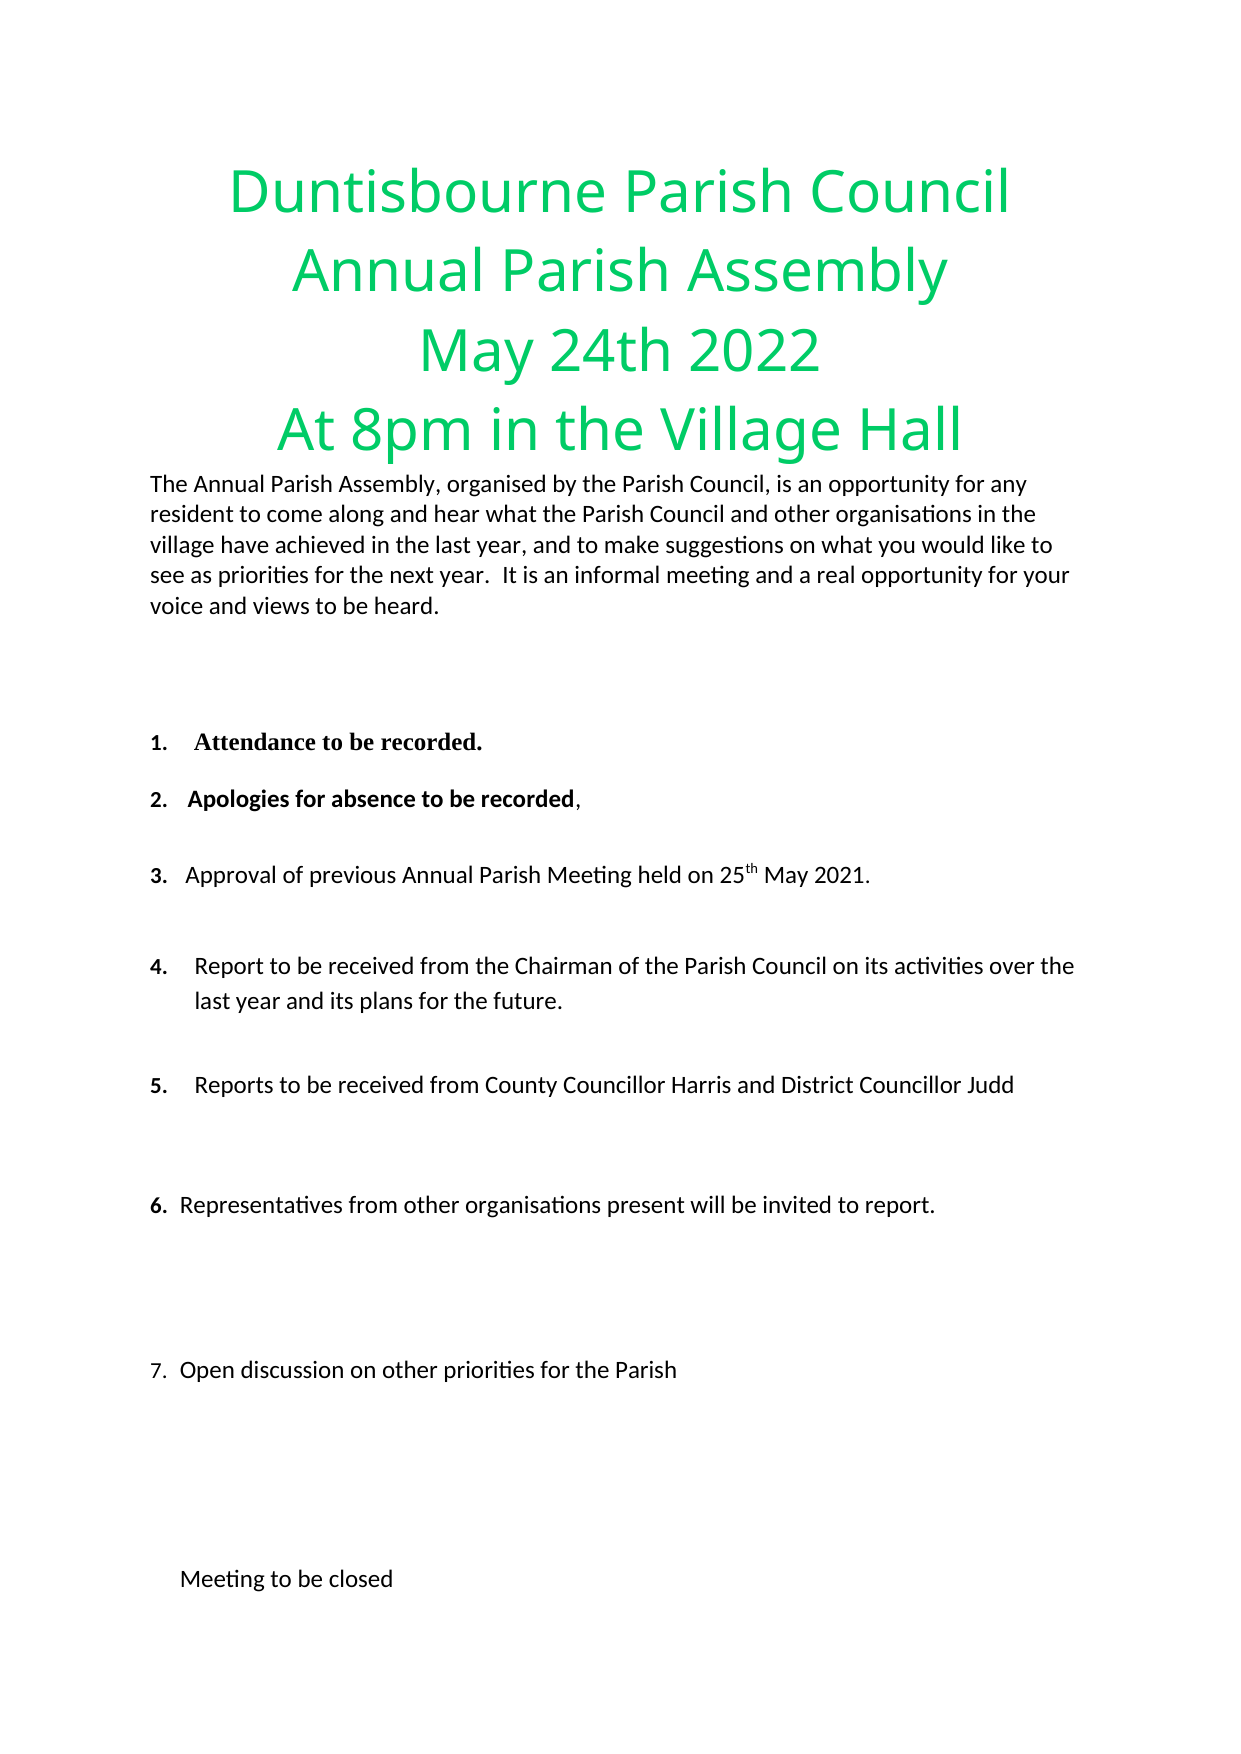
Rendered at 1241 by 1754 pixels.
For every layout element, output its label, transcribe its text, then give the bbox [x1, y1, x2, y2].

title Annual Parish Assembly [150, 229, 1090, 309]
list Attendance to be recorded. [150, 727, 1090, 756]
title At 8pm in the Village Hall [150, 388, 1090, 468]
list Approval of previous Annual Parish Meeting held on 25th May 2021. [150, 859, 1090, 889]
list Report to be received from the Chairman of the Parish Council on its activities over the last year and its plans for the future. [150, 950, 1090, 1016]
title May 24th 2022 [150, 309, 1090, 388]
title Duntisbourne Parish Council [150, 150, 1090, 229]
list Apologies for absence to be recorded, [150, 784, 1090, 814]
list Representatives from other organisations present will be invited to report. [150, 1189, 1090, 1220]
text The Annual Parish Assembly, organised by the Parish Council, is an opportunity for any resident to come along and hear what the Parish Council and other organisations in the village have achieved in the last year, and to make suggestions on what you would like to see as priorities for the next year. It is an informal meeting and a real opportunity for your voice and views to be heard. [150, 468, 1090, 621]
text Meeting to be closed [179, 1563, 1090, 1593]
list Reports to be received from County Councillor Harris and District Councillor Judd [150, 1069, 1090, 1100]
list Open discussion on other priorities for the Parish [150, 1354, 1090, 1384]
